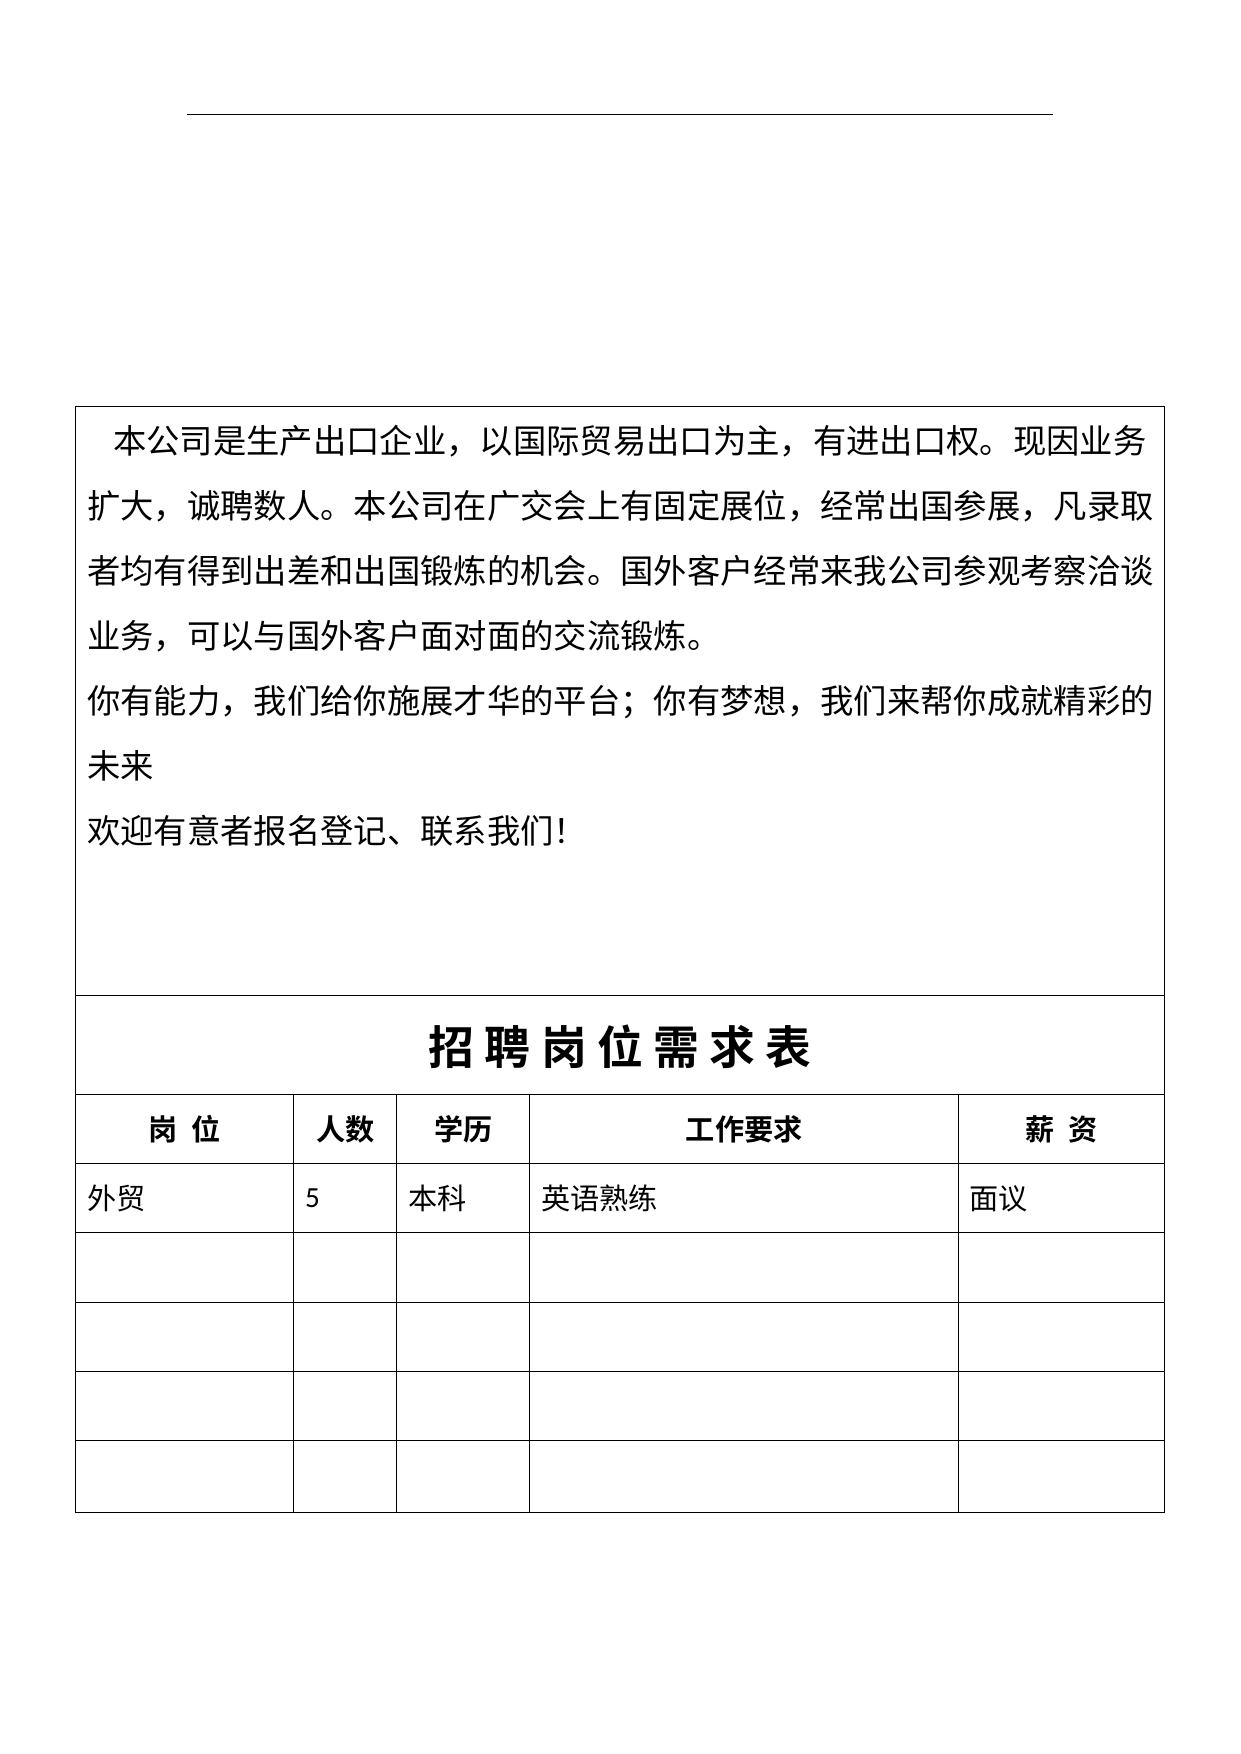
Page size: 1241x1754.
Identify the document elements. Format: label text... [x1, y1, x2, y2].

table_cell [294, 1303, 396, 1371]
table_cell [959, 1441, 1164, 1512]
table_cell [294, 1372, 396, 1440]
table_cell [530, 1441, 958, 1512]
table_cell [959, 1372, 1164, 1440]
table_cell 人数 [294, 1095, 396, 1163]
table_cell [294, 1441, 396, 1512]
table_cell 本科 [397, 1164, 529, 1232]
table_cell [76, 1303, 293, 1371]
table_cell [76, 1233, 293, 1302]
table_cell [530, 1233, 958, 1302]
table_cell [76, 1372, 293, 1440]
table_cell [959, 1303, 1164, 1371]
table_cell [397, 1233, 529, 1302]
table_cell [397, 1372, 529, 1440]
table_cell [294, 1233, 396, 1302]
table_cell [397, 1303, 529, 1371]
table_cell 面议 [959, 1164, 1164, 1232]
table_cell 外贸 [76, 1164, 293, 1232]
table_cell 5 [294, 1164, 396, 1232]
table_cell 薪 资 [959, 1095, 1164, 1163]
table_header 本公司是生产出口企业，以国际贸易出口为主，有进出口权。现因业务扩大，诚聘数人。本公司在广交会上有固定展位，经常出国参展，凡录取者均有得到出差和出国锻炼的机会。国外客户经常来我公司参观考察洽谈业务，可以与国外客户面对面的交流锻炼。 你有能力，我们给你施展才华的平台；你有梦想，我们来帮你成就精彩的未来 欢迎有意者报名登记、联系我们！ [76, 407, 1164, 995]
table_cell [397, 1441, 529, 1512]
table_cell 学历 [397, 1095, 529, 1163]
table_cell 英语熟练 [530, 1164, 958, 1232]
table_cell [530, 1303, 958, 1371]
table_cell [76, 1441, 293, 1512]
table_cell 招 聘 岗 位 需 求 表 [76, 996, 1164, 1094]
table_cell 岗 位 [76, 1095, 293, 1163]
table_cell [959, 1233, 1164, 1302]
table_cell [530, 1372, 958, 1440]
table_cell 工作要求 [530, 1095, 958, 1163]
